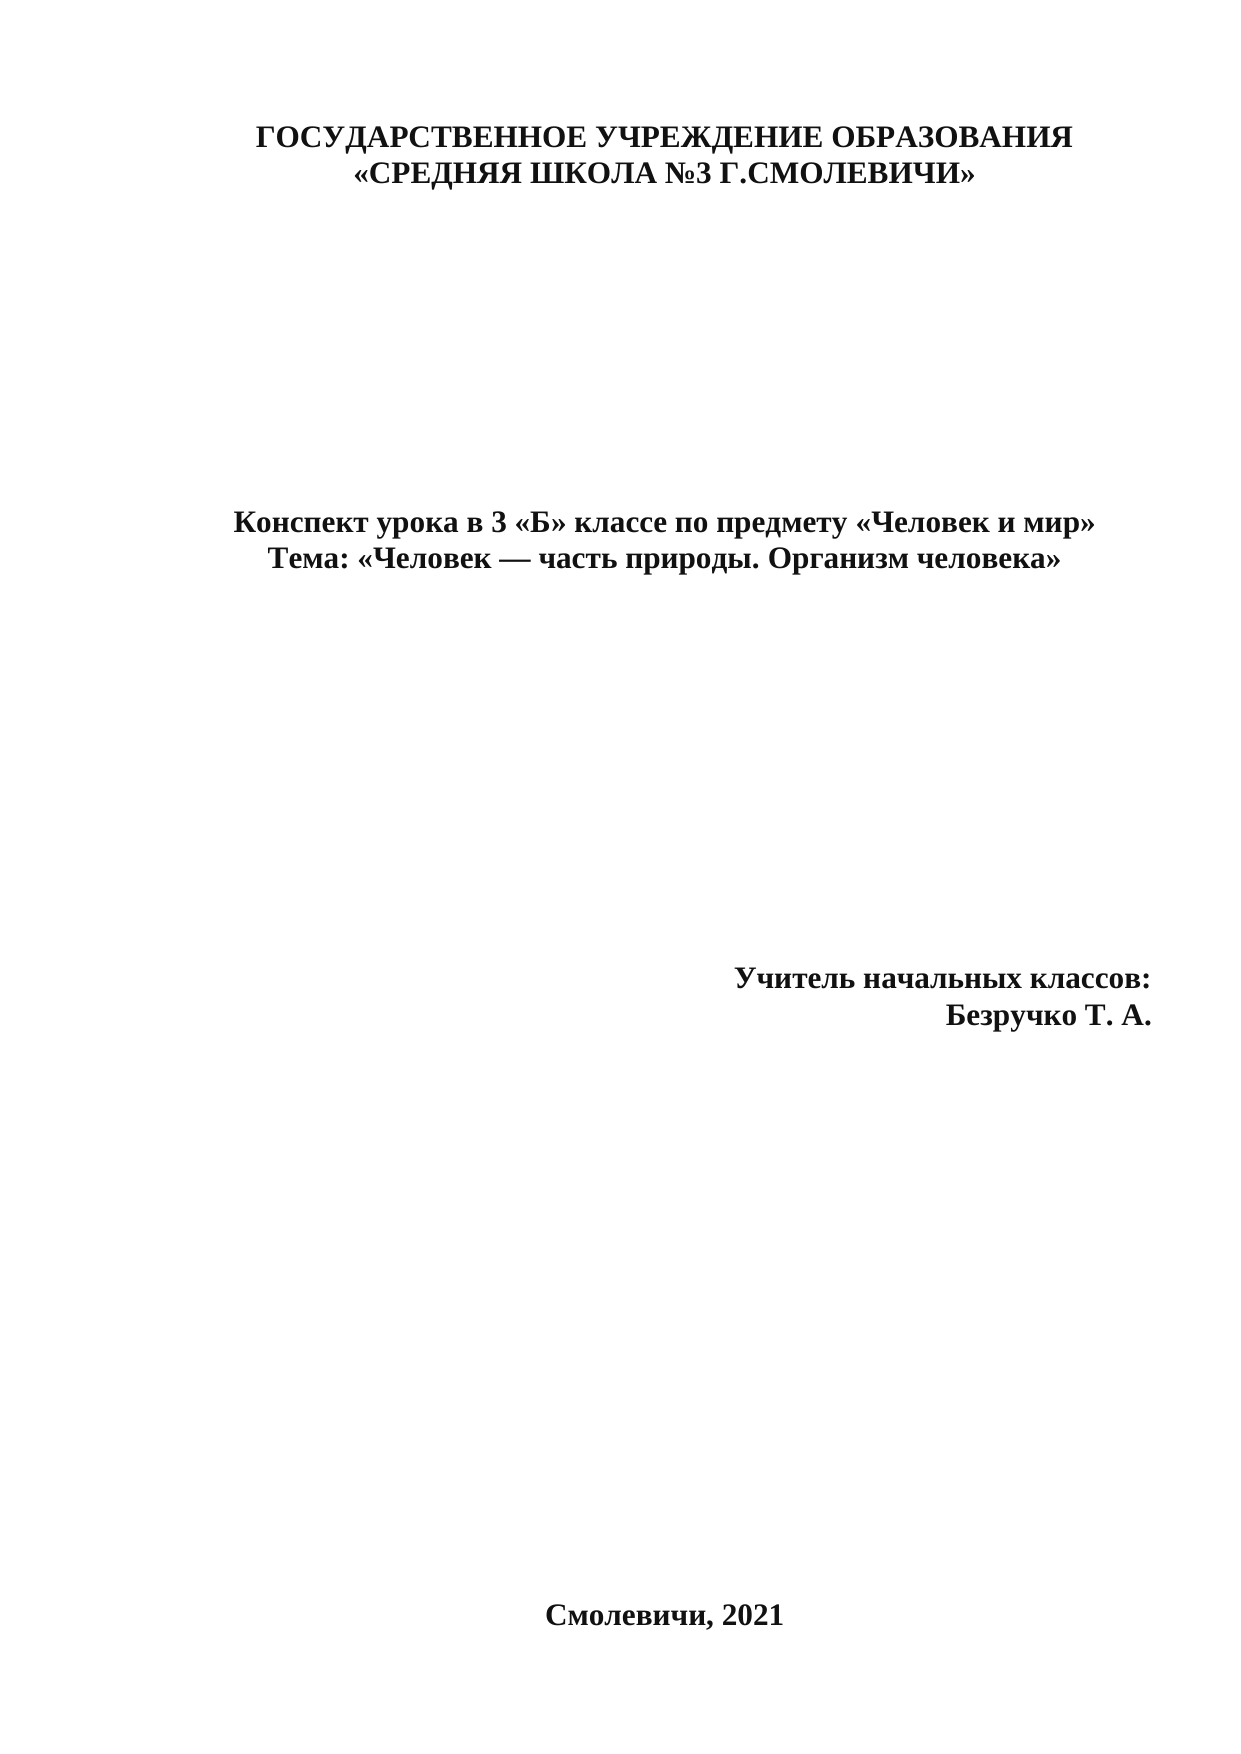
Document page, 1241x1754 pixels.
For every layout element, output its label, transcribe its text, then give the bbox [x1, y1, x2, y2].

text Безручко Т. А. [177, 996, 1152, 1032]
text Конспект урока в 3 «Б» классе по предмету «Человек и мир» [177, 503, 1152, 539]
text «СРЕДНЯЯ ШКОЛА №3 Г.СМОЛЕВИЧИ» [177, 154, 1152, 190]
text Смолевичи, 2021 [177, 1596, 1152, 1632]
text Учитель начальных классов: [177, 960, 1152, 996]
text Тема: «Человек — часть природы. Организм человека» [177, 539, 1152, 575]
text ГОСУДАРСТВЕННОЕ УЧРЕЖДЕНИЕ ОБРАЗОВАНИЯ [177, 118, 1152, 154]
